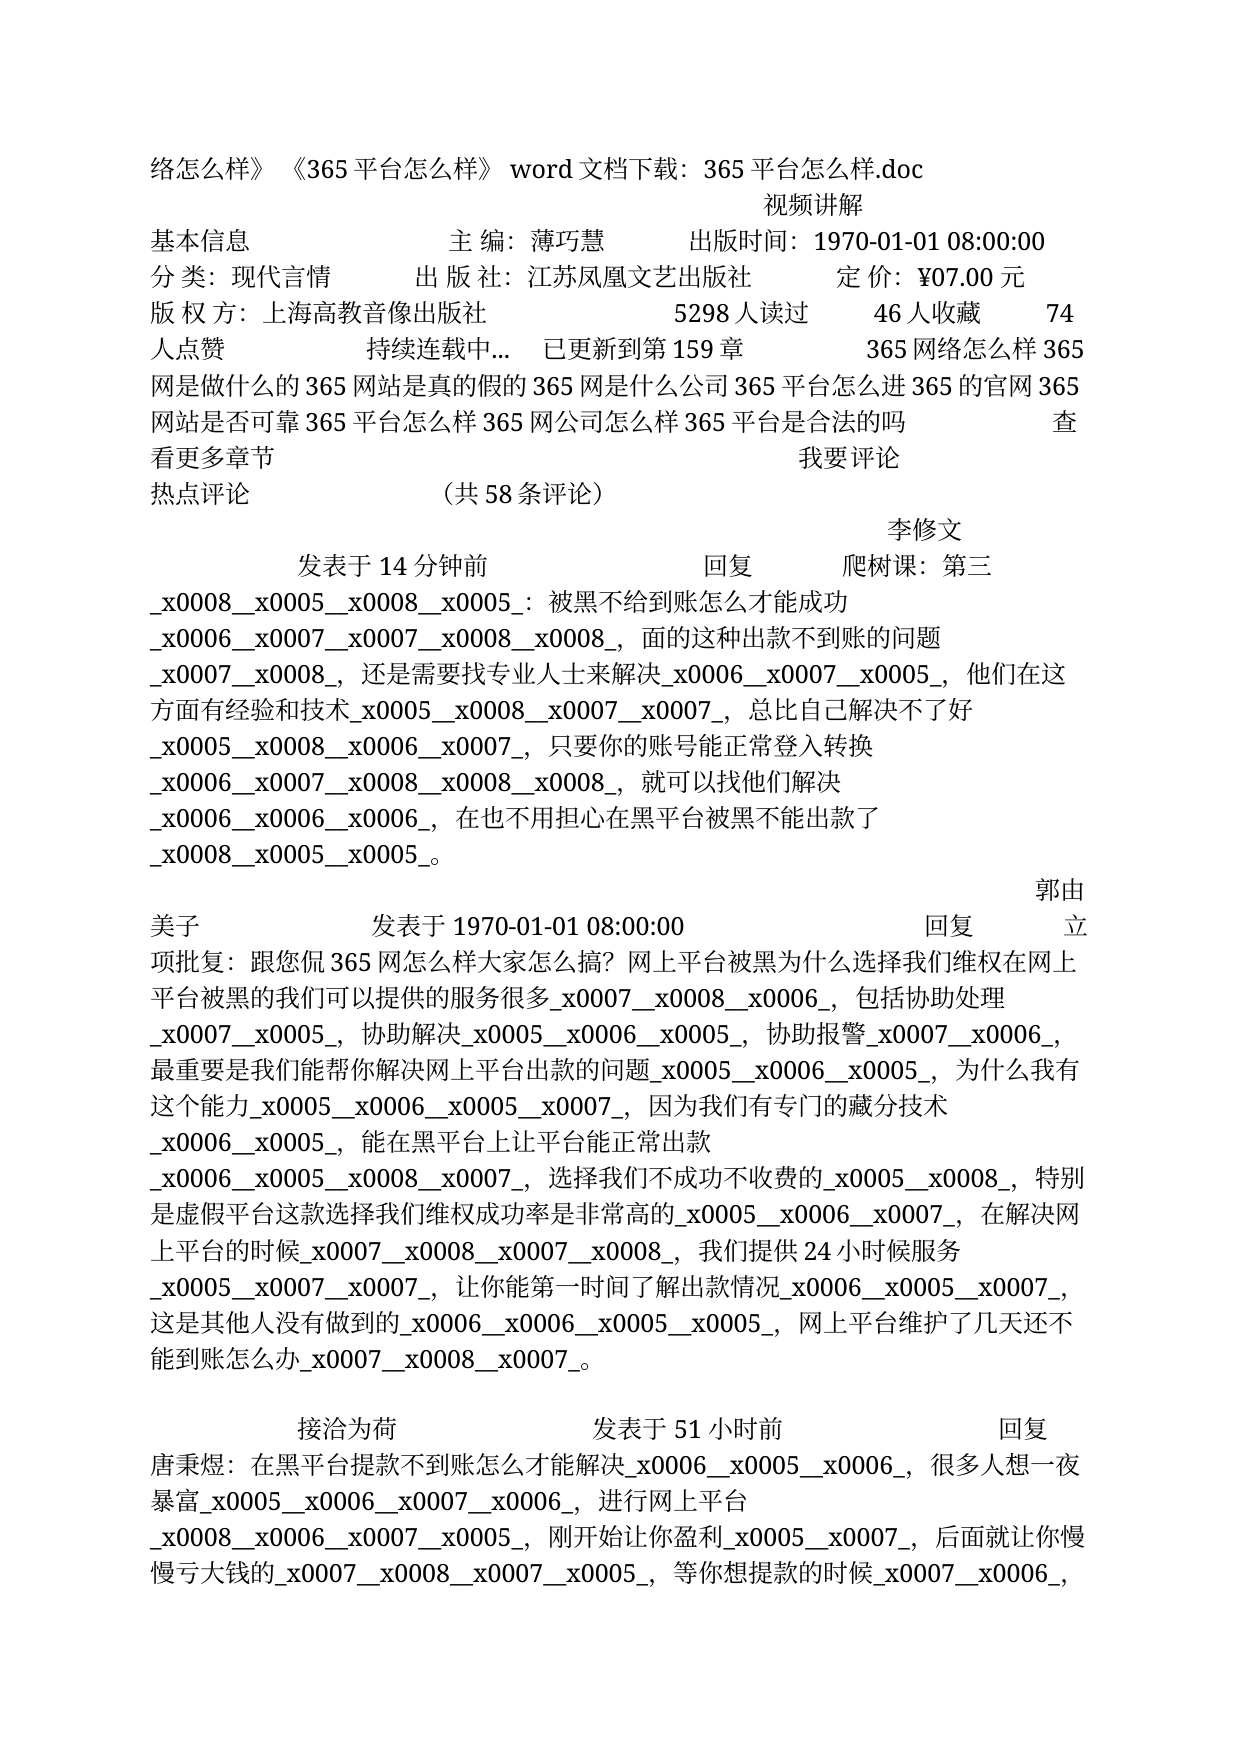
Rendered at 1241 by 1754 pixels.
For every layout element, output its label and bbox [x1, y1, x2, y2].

text [150, 150, 1090, 1589]
